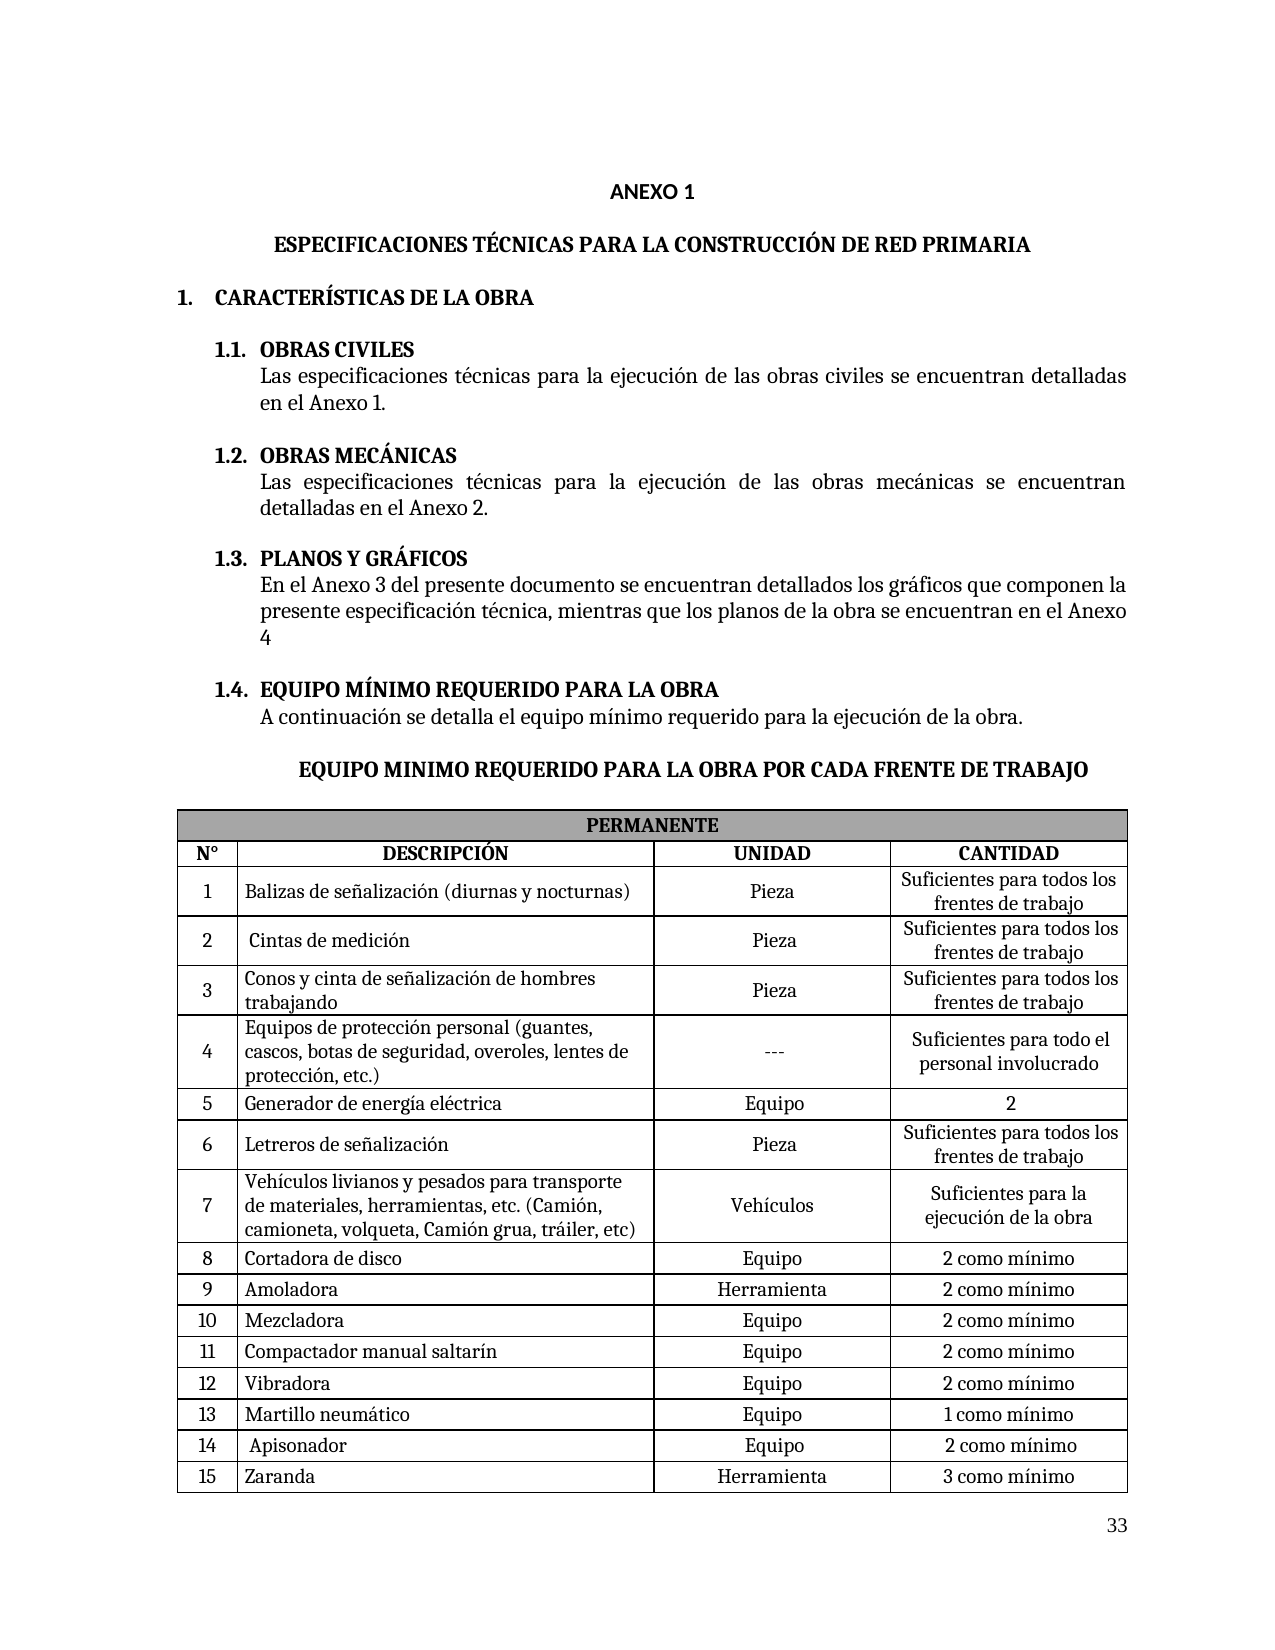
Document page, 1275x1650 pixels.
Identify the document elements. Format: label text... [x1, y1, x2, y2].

list EQUIPO MÍNIMO REQUERIDO PARA LA OBRA [215, 677, 1127, 704]
table_cell 8 [178, 1243, 237, 1273]
table_cell UNIDAD [655, 842, 890, 866]
table_cell Amoladora [238, 1275, 653, 1304]
table_cell Pieza [655, 1121, 890, 1168]
table_cell Pieza [655, 917, 890, 965]
table_cell 5 [178, 1089, 237, 1119]
table_cell Suficientes para todo el personal involucrado [891, 1016, 1127, 1088]
table_cell 6 [178, 1121, 237, 1168]
table_cell N° [178, 842, 237, 866]
table_cell Vehículos [655, 1170, 890, 1242]
table_cell 3 [178, 966, 237, 1014]
table_cell 4 [178, 1016, 237, 1088]
table_cell 7 [178, 1170, 237, 1242]
table_cell Zaranda [238, 1462, 653, 1492]
text Las especificaciones técnicas para la ejecución de las obras civiles se encuentran detalladas en el Anexo 1. [260, 363, 1127, 416]
table_cell Equipo [655, 1368, 890, 1398]
table_cell Equipo [655, 1431, 890, 1461]
table_cell Suficientes para todos los frentes de trabajo [891, 917, 1127, 965]
table_cell 12 [178, 1368, 237, 1398]
table_cell Suficientes para todos los frentes de trabajo [891, 1121, 1127, 1168]
table_cell Herramienta [655, 1462, 890, 1492]
table_cell 3 como mínimo [891, 1462, 1127, 1492]
table_cell Cortadora de disco [238, 1243, 653, 1273]
table_cell Equipo [655, 1089, 890, 1119]
table_cell 2 como mínimo [891, 1306, 1127, 1336]
text En el Anexo 3 del presente documento se encuentran detallados los gráficos que componen la presente especificación técnica, mientras que los planos de la obra se encuentran en el Anexo 4 [260, 572, 1127, 651]
table_cell 2 como mínimo [891, 1337, 1127, 1367]
table_cell Apisonador [238, 1431, 653, 1461]
text ANEXO 1 [177, 177, 1127, 205]
table_cell 10 [178, 1306, 237, 1336]
list CARACTERÍSTICAS DE LA OBRA [177, 284, 1127, 311]
table_cell 14 [178, 1431, 237, 1461]
table_cell 15 [178, 1462, 237, 1492]
table_cell Generador de energía eléctrica [238, 1089, 653, 1119]
table_cell Cintas de medición [238, 917, 653, 965]
table_cell 2 como mínimo [891, 1275, 1127, 1304]
table_cell Pieza [655, 867, 890, 915]
table_cell Equipos de protección personal (guantes, cascos, botas de seguridad, overoles, lentes de protección, etc.) [238, 1016, 653, 1088]
table_cell Equipo [655, 1243, 890, 1273]
table_cell Mezcladora [238, 1306, 653, 1336]
text Las especificaciones técnicas para la ejecución de las obras mecánicas se encuentran detalladas en el Anexo 2. [260, 469, 1127, 521]
list OBRAS MECÁNICAS [215, 442, 1127, 469]
table_cell 13 [178, 1400, 237, 1429]
table_cell 2 [178, 917, 237, 965]
table_cell CANTIDAD [891, 842, 1127, 866]
table_cell Compactador manual saltarín [238, 1337, 653, 1367]
text A continuación se detalla el equipo mínimo requerido para la ejecución de la obra. [260, 704, 1127, 730]
table_cell Equipo [655, 1306, 890, 1336]
table_cell Conos y cinta de señalización de hombres trabajando [238, 966, 653, 1014]
table_cell Herramienta [655, 1275, 890, 1304]
table_cell Equipo [655, 1400, 890, 1429]
table_cell Martillo neumático [238, 1400, 653, 1429]
table_cell DESCRIPCIÓN [238, 842, 653, 866]
table_cell Suficientes para todos los frentes de trabajo [891, 966, 1127, 1014]
table_cell Vehículos livianos y pesados para transporte de materiales, herramientas, etc. (Camión, camioneta, volqueta, Camión grua, tráiler, etc) [238, 1170, 653, 1242]
table_cell Suficientes para la ejecución de la obra [891, 1170, 1127, 1242]
table_cell Letreros de señalización [238, 1121, 653, 1168]
table_cell Equipo [655, 1337, 890, 1367]
table_cell Balizas de señalización (diurnas y nocturnas) [238, 867, 653, 915]
list PLANOS Y GRÁFICOS [215, 546, 1127, 572]
table_cell Suficientes para todos los frentes de trabajo [891, 867, 1127, 915]
table_cell 11 [178, 1337, 237, 1367]
table_cell 2 como mínimo [891, 1243, 1127, 1273]
table_header PERMANENTE [178, 811, 1127, 840]
table_cell 1 [178, 867, 237, 915]
table_cell 2 como mínimo [891, 1431, 1127, 1461]
text EQUIPO MINIMO REQUERIDO PARA LA OBRA POR CADA FRENTE DE TRABAJO [260, 756, 1127, 783]
table_cell 9 [178, 1275, 237, 1304]
table_cell 2 como mínimo [891, 1368, 1127, 1398]
table_cell 2 [891, 1089, 1127, 1119]
list OBRAS CIVILES [215, 337, 1127, 363]
table_cell Pieza [655, 966, 890, 1014]
table_cell Vibradora [238, 1368, 653, 1398]
table_cell 1 como mínimo [891, 1400, 1127, 1429]
table_cell --- [655, 1016, 890, 1088]
text ESPECIFICACIONES TÉCNICAS PARA LA CONSTRUCCIÓN DE RED PRIMARIA [177, 232, 1127, 258]
